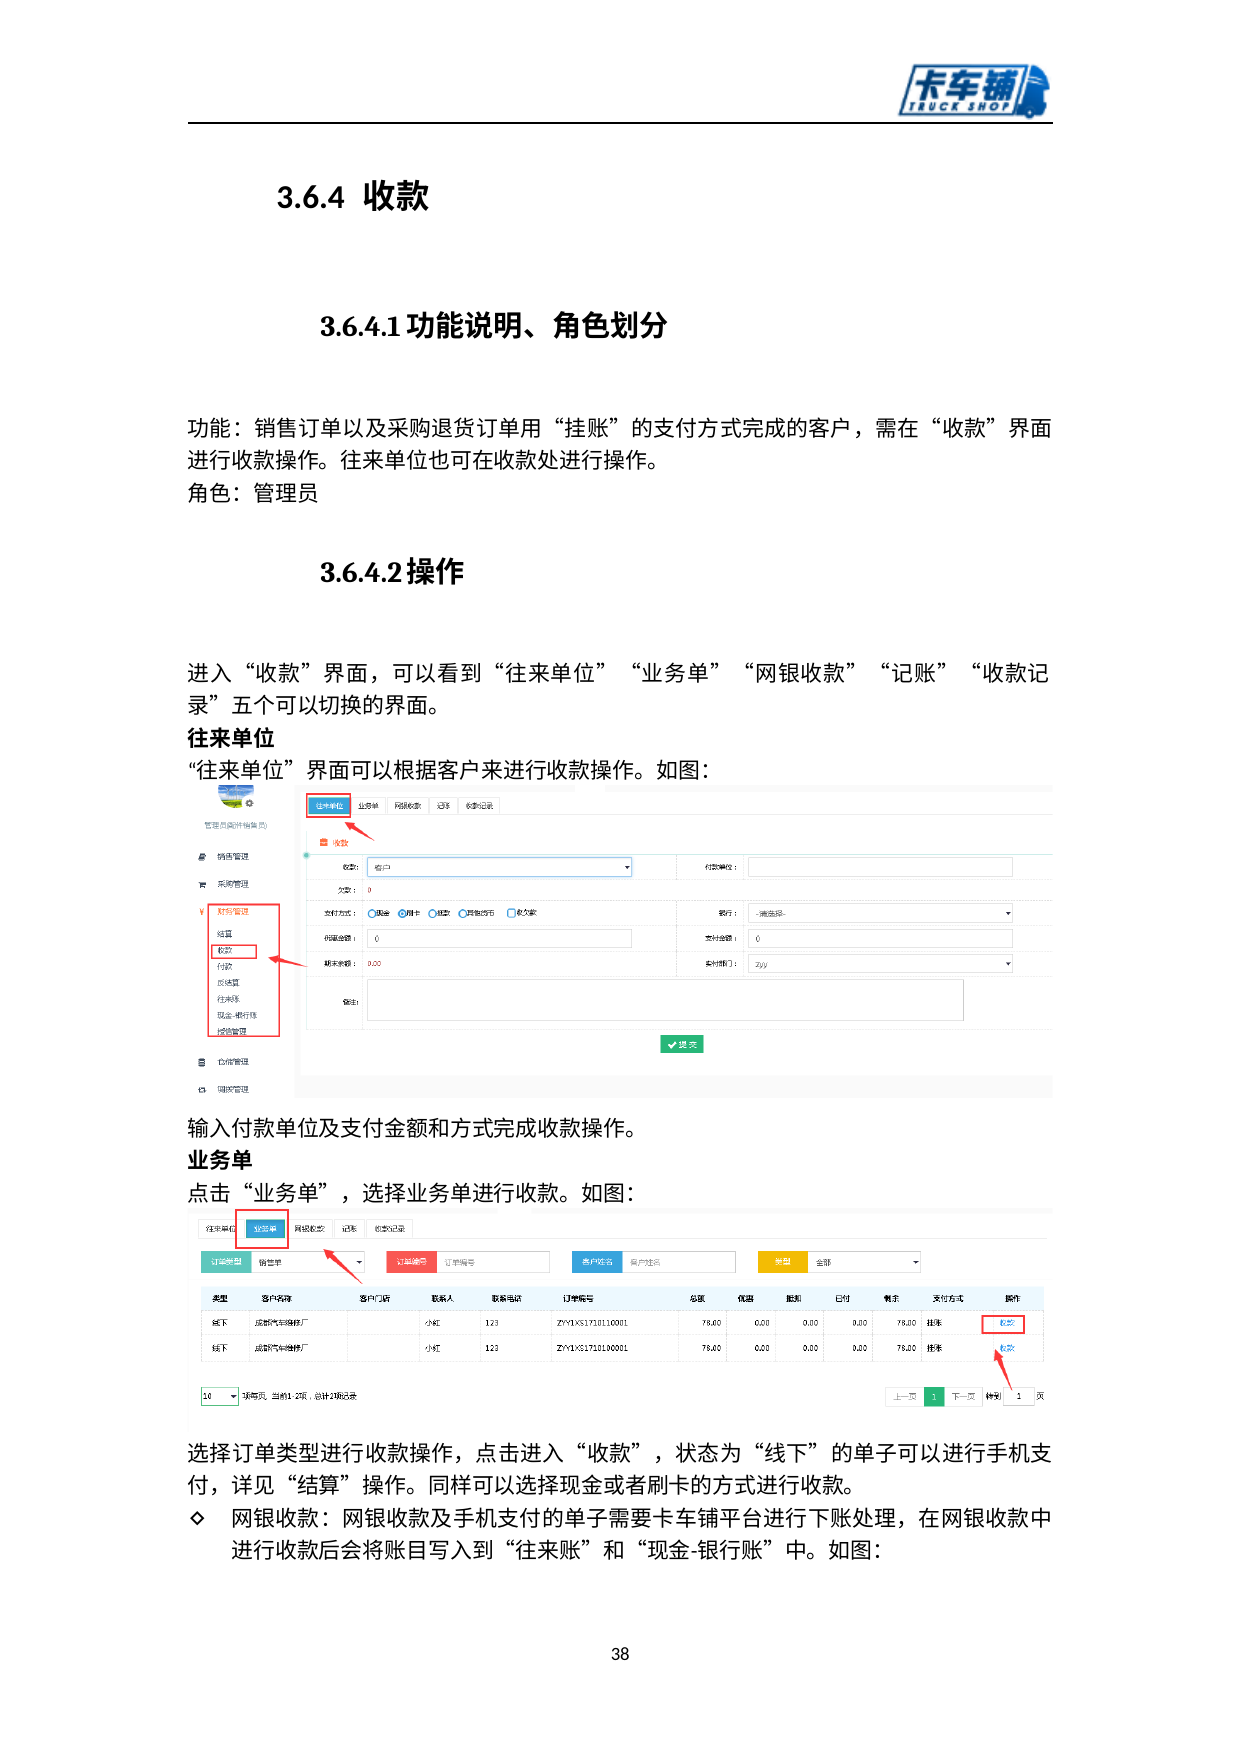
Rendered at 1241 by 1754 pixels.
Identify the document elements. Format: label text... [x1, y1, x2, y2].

text 选择订单类型进行收款操作，点击进入“收款”，状态为“线下”的单子可以进行手机支付，详见“结算”操作。同样可以选择现金或者刷卡的方式进行收款。 [187, 1436, 1053, 1501]
text 角色：管理员 [187, 475, 1053, 508]
picture [895, 59, 1053, 120]
picture [187, 1208, 1053, 1432]
text 功能：销售订单以及采购退货订单用“挂账”的支付方式完成的客户，需在“收款”界面进行收款操作。往来单位也可在收款处进行操作。 [187, 410, 1053, 475]
subtitle 收款 [276, 162, 1053, 227]
text 输入付款单位及支付金额和方式完成收款操作。 [187, 1111, 1053, 1143]
picture [187, 785, 1053, 1098]
text 业务单 [187, 1143, 1053, 1176]
subtitle 功能说明、角色划分 [320, 291, 1053, 356]
subtitle 操作 [320, 537, 1053, 602]
list 网银收款：网银收款及手机支付的单子需要卡车铺平台进行下账处理，在网银收款中进行收款后会将账目写入到“往来账”和“现金-银行账”中。如图： [187, 1501, 1053, 1566]
text 进入“收款”界面，可以看到“往来单位”“业务单”“网银收款”“记账”“收款记录”五个可以切换的界面。 [187, 656, 1053, 721]
text 点击“业务单”，选择业务单进行收款。如图： [187, 1176, 1053, 1208]
text “往来单位”界面可以根据客户来进行收款操作。如图： [187, 753, 1053, 785]
text 往来单位 [187, 721, 1053, 753]
